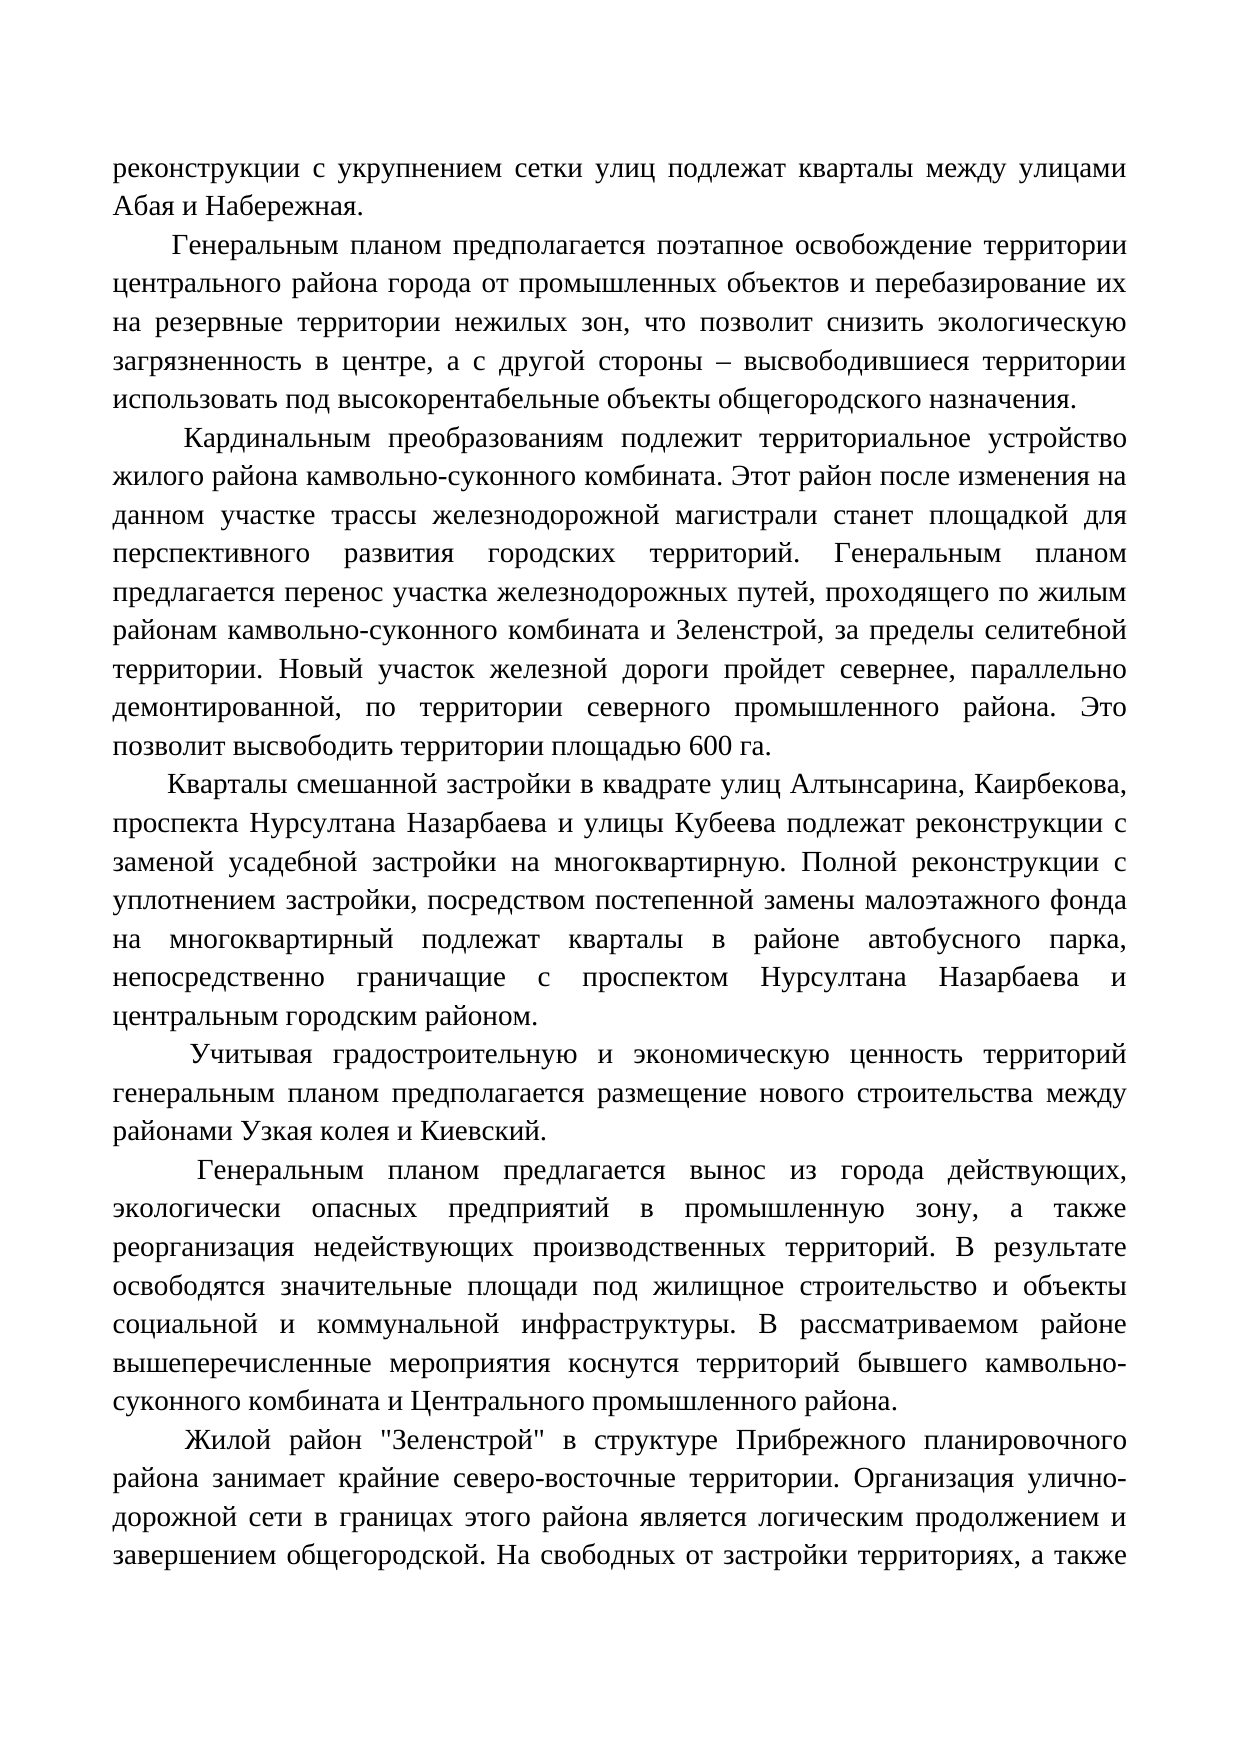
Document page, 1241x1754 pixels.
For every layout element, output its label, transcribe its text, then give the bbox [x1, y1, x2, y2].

text Кварталы смешанной застройки в квадрате улиц Алтынсарина, Каирбекова, проспекта Нурсултана Назарбаева и улицы Кубеева подлежат реконструкции с заменой усадебной застройки на многоквартирную. Полной реконструкции с уплотнением застройки, посредством постепенной замены малоэтажного фонда на многоквартирный подлежат кварталы в районе автобусного парка, непосредственно граничащие с проспектом Нурсултана Назарбаева и центральным городским районом. [112, 767, 1128, 1031]
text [112, 150, 1128, 222]
text Генеральным планом предполагается поэтапное освобождение территории центрального района города от промышленных объектов и перебазирование их на резервные территории нежилых зон, что позволит снизить экологическую загрязненность в центре, а с другой стороны – высвободившиеся территории использовать под высокорентабельные объекты общегородского назначения. [112, 227, 1128, 415]
text Учитывая градостроительную и экономическую ценность территорий генеральным планом предполагается размещение нового строительства между районами Узкая колея и Киевский. [112, 1036, 1128, 1147]
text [112, 1422, 1128, 1571]
text Генеральным планом предлагается вынос из города действующих, экологически опасных предприятий в промышленную зону, а также реорганизация недействующих производственных территорий. В результате освободятся значительные площади под жилищное строительство и объекты социальной и коммунальной инфраструктуры. В рассматриваемом районе вышеперечисленные мероприятия коснутся территорий бывшего камвольно-суконного комбината и Центрального промышленного района. [112, 1152, 1128, 1417]
text Кардинальным преобразованиям подлежит территориальное устройство жилого района камвольно-суконного комбината. Этот район после изменения на данном участке трассы железнодорожной магистрали станет площадкой для перспективного развития городских территорий. Генеральным планом предлагается перенос участка железнодорожных путей, проходящего по жилым районам камвольно-суконного комбината и Зеленстрой, за пределы селитебной территории. Новый участок железной дороги пройдет севернее, параллельно демонтированной, по территории северного промышленного района. Это позволит высвободить территории площадью 600 га. [112, 420, 1128, 762]
